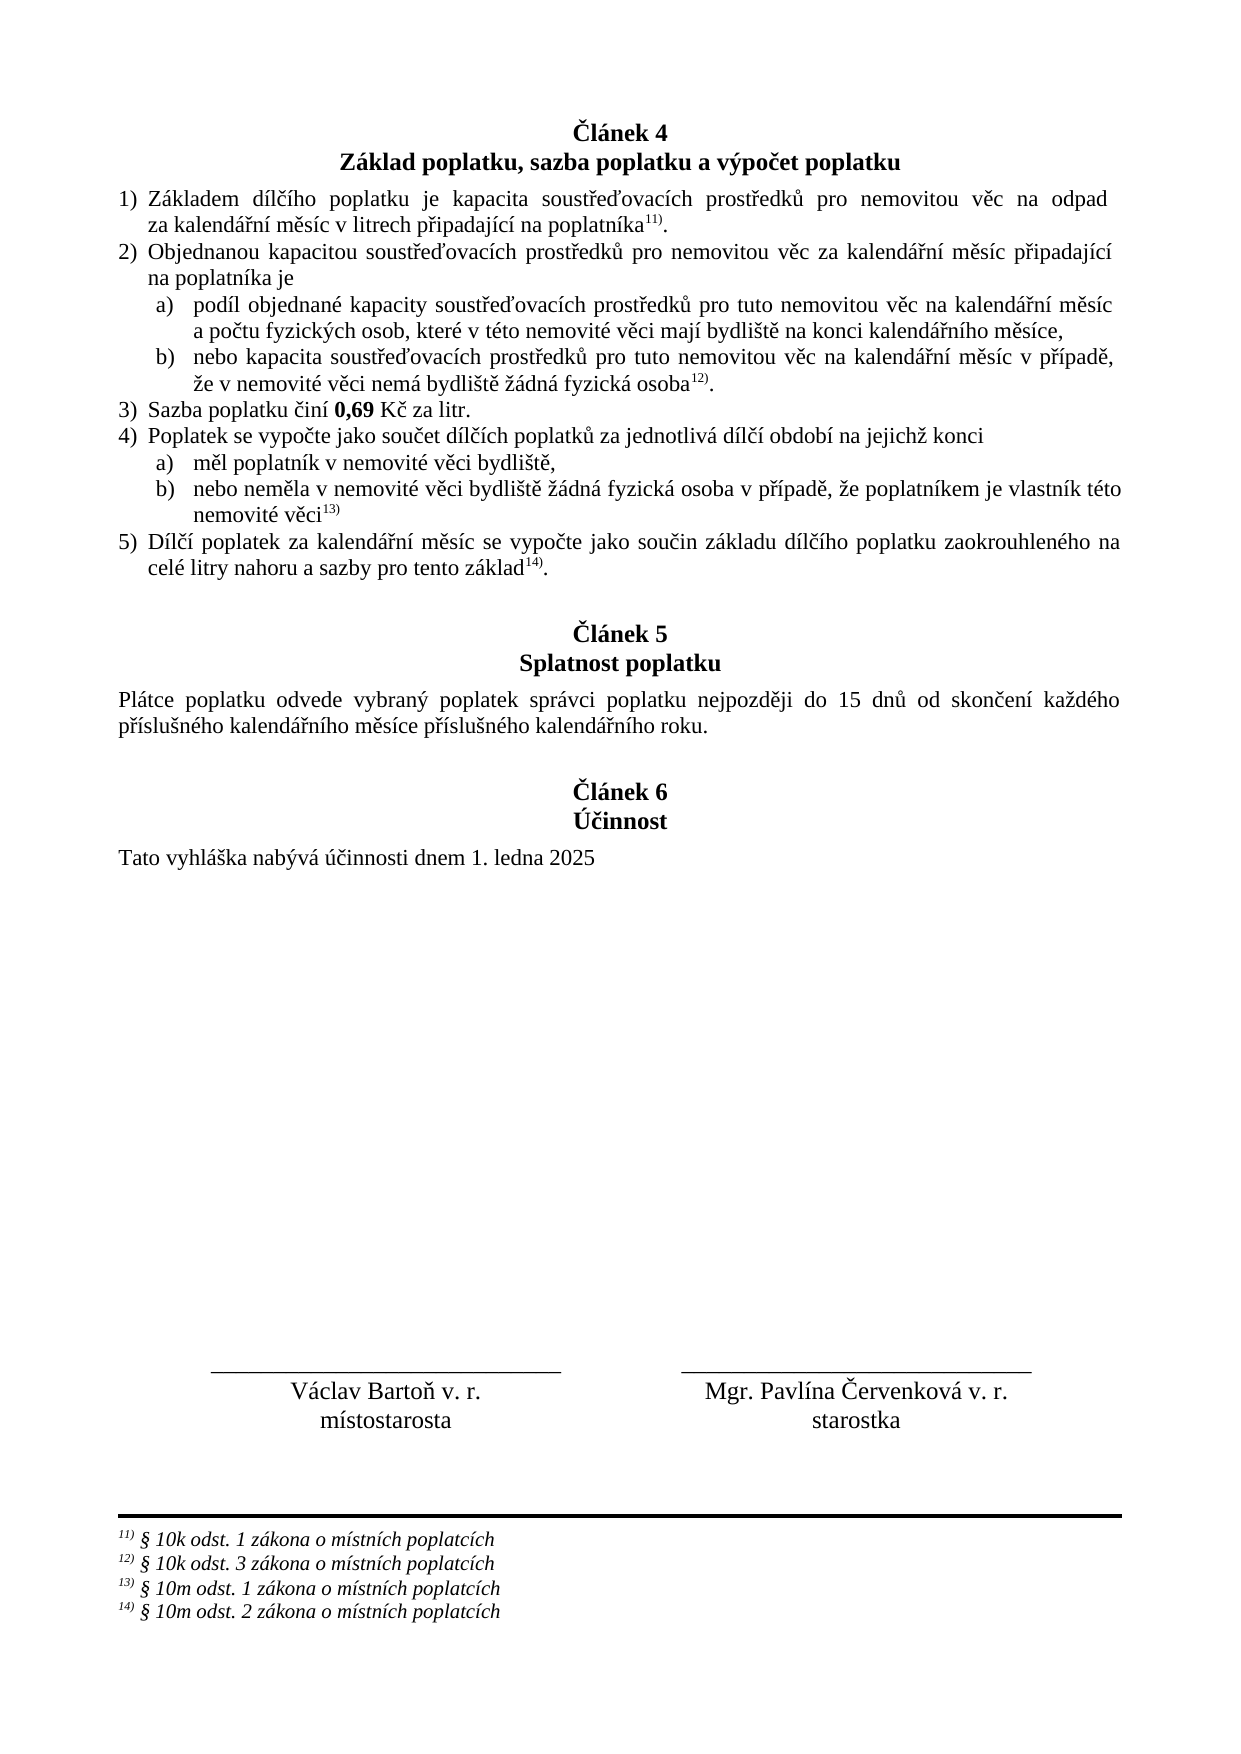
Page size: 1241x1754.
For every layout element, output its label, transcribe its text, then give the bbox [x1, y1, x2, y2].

text Článek 5 [118, 619, 1122, 648]
list Poplatek se vypočte jako součet dílčích poplatků za jednotlivá dílčí období na jejichž konci [118, 422, 1122, 449]
text 11) § 10k odst. 1 zákona o místních poplatcích [118, 1527, 1122, 1551]
list podíl objednané kapacity soustřeďovacích prostředků pro tuto nemovitou věc na kalendářní měsíc a počtu fyzických osob, které v této nemovité věci mají bydliště na konci kalendářního měsíce, [156, 291, 1122, 343]
table_header ____________________________ [150, 1347, 622, 1376]
list Základem dílčího poplatku je kapacita soustřeďovacích prostředků pro nemovitou věc na odpad za kalendářní měsíc v litrech připadající na poplatníka11). [118, 185, 1122, 238]
text 14) § 10m odst. 2 zákona o místních poplatcích [118, 1599, 1122, 1623]
text Článek 4 [118, 118, 1122, 147]
table_cell Václav Bartoň v. r. místostarosta [150, 1376, 622, 1433]
text Tato vyhláška nabývá účinnosti dnem 1. ledna 2025 [118, 844, 1122, 870]
list Objednanou kapacitou soustřeďovacích prostředků pro nemovitou věc za kalendářní měsíc připadající na poplatníka je [118, 238, 1122, 291]
table_cell Mgr. Pavlína Červenková v. r. starostka [622, 1376, 1091, 1433]
text Splatnost poplatku [118, 648, 1122, 676]
text 12) § 10k odst. 3 zákona o místních poplatcích [118, 1551, 1122, 1575]
text Plátce poplatku odvede vybraný poplatek správci poplatku nejpozději do 15 dnů od skončení každého příslušného kalendářního měsíce příslušného kalendářního roku. [118, 686, 1122, 739]
list Sazba poplatku činí 0,69 Kč za litr. [118, 396, 1122, 422]
list nebo neměla v nemovité věci bydliště žádná fyzická osoba v případě, že poplatníkem je vlastník této nemovité věci13) [156, 475, 1122, 528]
list měl poplatník v nemovité věci bydliště, [156, 449, 1122, 475]
table_header ____________________________ [622, 1347, 1091, 1376]
list nebo kapacita soustřeďovacích prostředků pro tuto nemovitou věc na kalendářní měsíc v případě, že v nemovité věci nemá bydliště žádná fyzická osoba12). [156, 343, 1122, 396]
text Základ poplatku, sazba poplatku a výpočet poplatku [118, 147, 1122, 176]
text Účinnost [118, 806, 1122, 834]
text Článek 6 [118, 777, 1122, 806]
text 13) § 10m odst. 1 zákona o místních poplatcích [118, 1575, 1122, 1599]
list Dílčí poplatek za kalendářní měsíc se vypočte jako součin základu dílčího poplatku zaokrouhleného na celé litry nahoru a sazby pro tento základ14). [118, 528, 1122, 581]
